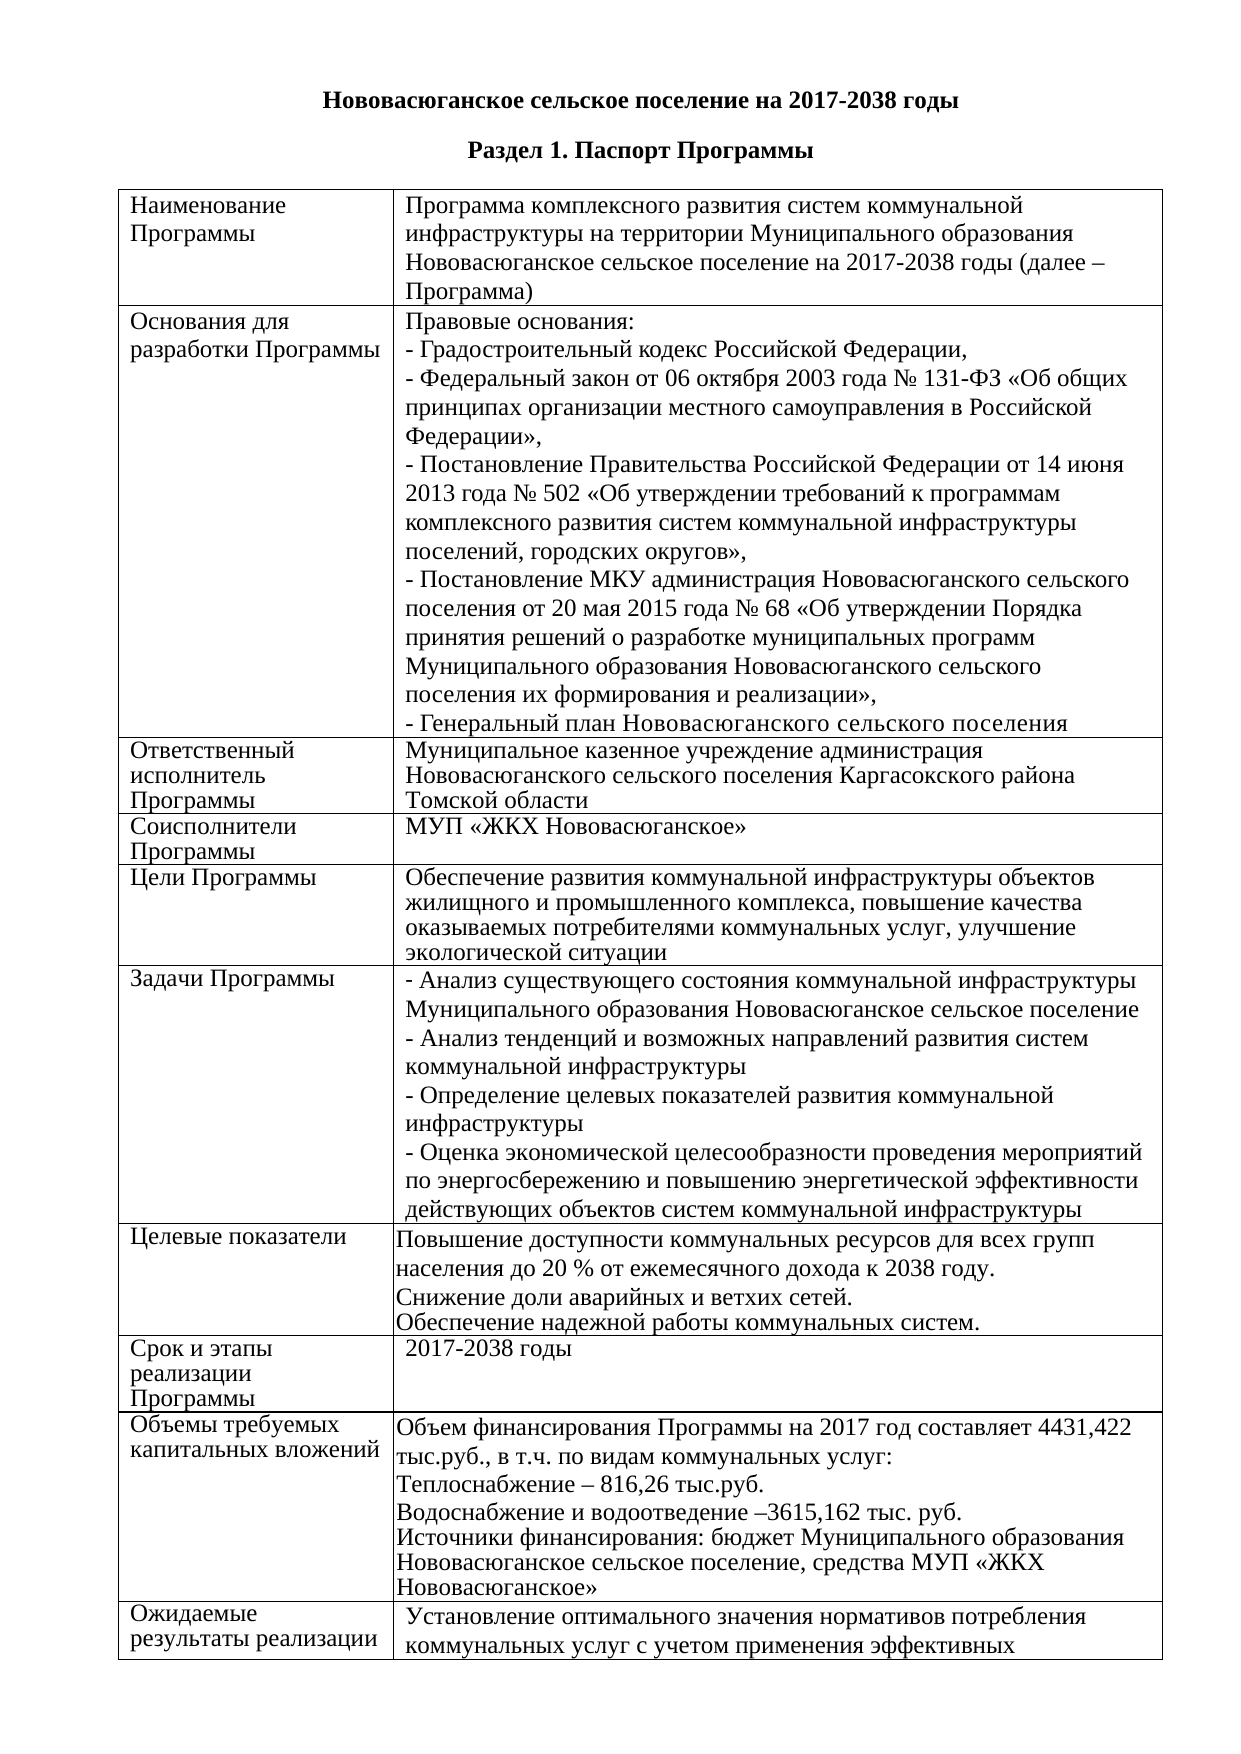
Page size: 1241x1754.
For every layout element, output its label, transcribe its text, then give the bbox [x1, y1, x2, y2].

table_cell МУП «ЖКХ Нововасюганское» [394, 814, 1162, 864]
table_cell Соисполнители Программы [119, 814, 393, 864]
table_cell Ответственный исполнитель Программы [119, 738, 393, 813]
table_cell Основания для разработки Программы [119, 306, 393, 737]
table_cell Обеспечение развития коммунальной инфраструктуры объектов жилищного и промышленного комплекса, повышение качества оказываемых потребителями коммунальных услуг, улучшение экологической ситуации [394, 865, 1162, 965]
table_header Программа комплексного развития систем коммунальной инфраструктуры на территории Муниципального образования Нововасюганское сельское поселение на 2017-2038 годы (далее – Программа) [394, 190, 1162, 305]
table_cell Повышение доступности коммунальных ресурсов для всех групп населения до 20 % от ежемесячного дохода к 2038 году. Снижение доли аварийных и ветхих сетей. Обеспечение надежной работы коммунальных систем. [394, 1224, 1162, 1335]
table_cell 2017-2038 годы [394, 1336, 1162, 1411]
table_cell Объем финансирования Программы на 2017 год составляет 4431,422 тыс.руб., в т.ч. по видам коммунальных услуг: Теплоснабжение – 816,26 тыс.руб. Водоснабжение и водоотведение –3615,162 тыс. руб. Источники финансирования: бюджет Муниципального образования Нововасюганское сельское поселение, средства МУП «ЖКХ Нововасюганское» [394, 1413, 1162, 1601]
table_cell Цели Программы [119, 865, 393, 965]
table_cell Объемы требуемых капитальных вложений [119, 1413, 393, 1601]
table_cell Правовые основания: - Градостроительный кодекс Российской Федерации, - Федеральный закон от 06 октября 2003 года № 131-ФЗ «Об общих принципах организации местного самоуправления в Российской Федерации», - Постановление Правительства Российской Федерации от 14 июня 2013 года № 502 «Об утверждении требований к программам комплексного развития систем коммунальной инфраструктуры поселений, городских округов», - Постановление МКУ администрация Нововасюганского сельского поселения от 20 мая 2015 года № 68 «Об утверждении Порядка принятия решений о разработке муниципальных программ Муниципального образования Нововасюганского сельского поселения их формирования и реализации», - Генеральный план Нововасюганского сельского поселения [394, 306, 1162, 737]
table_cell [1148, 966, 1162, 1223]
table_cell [119, 1602, 393, 1658]
text Раздел 1. Паспорт Программы [130, 139, 1152, 164]
table_cell Срок и этапы реализации Программы [119, 1336, 393, 1411]
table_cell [394, 1602, 1162, 1658]
table_header Наименование Программы [119, 190, 393, 305]
table_cell Муниципальное казенное учреждение администрация Нововасюганского сельского поселения Каргасокского района Томской области [394, 738, 1162, 813]
table_cell Задачи Программы [119, 966, 393, 1223]
text Нововасюганское сельское поселение на 2017-2038 годы [130, 89, 1152, 114]
table_cell Целевые показатели [119, 1224, 393, 1335]
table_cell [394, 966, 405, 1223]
